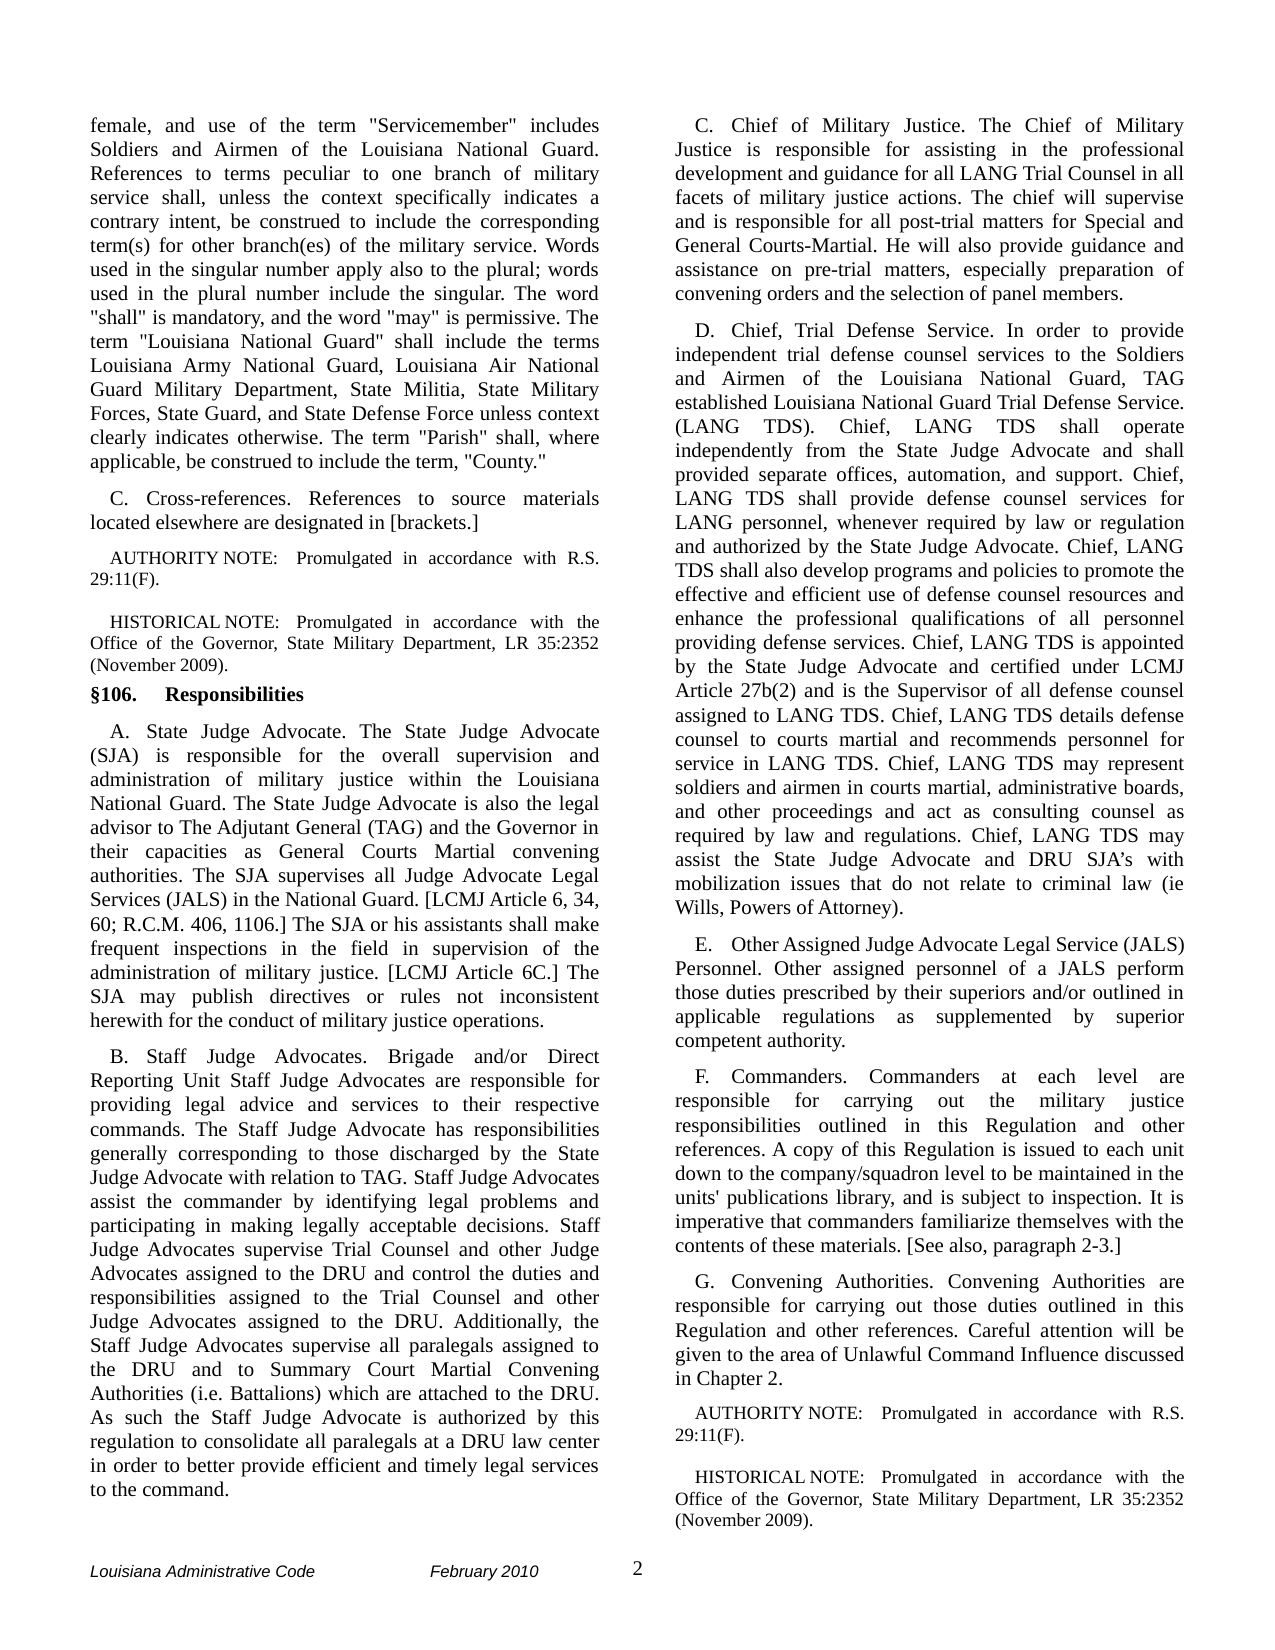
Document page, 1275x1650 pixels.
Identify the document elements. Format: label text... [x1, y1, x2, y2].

text AUTHORITY NOTE: Promulgated in accordance with R.S. 29:11(F). [675, 1402, 1185, 1445]
text C. Cross-references. References to source materials located elsewhere are designated in [brackets.] [90, 486, 600, 534]
text D. Chief, Trial Defense Service. In order to provide independent trial defense counsel services to the Soldiers and Airmen of the Louisiana National Guard, TAG established Louisiana National Guard Trial Defense Service. (LANG TDS). Chief, LANG TDS shall operate independently from the State Judge Advocate and shall provided separate offices, automation, and support. Chief, LANG TDS shall provide defense counsel services for LANG personnel, whenever required by law or regulation and authorized by the State Judge Advocate. Chief, LANG TDS shall also develop programs and policies to promote the effective and efficient use of defense counsel resources and enhance the professional qualifications of all personnel providing defense services. Chief, LANG TDS is appointed by the State Judge Advocate and certified under LCMJ Article 27b(2) and is the Supervisor of all defense counsel assigned to LANG TDS. Chief, LANG TDS details defense counsel to courts martial and recommends personnel for service in LANG TDS. Chief, LANG TDS may represent soldiers and airmen in courts martial, administrative boards, and other proceedings and act as consulting counsel as required by law and regulations. Chief, LANG TDS may assist the State Judge Advocate and DRU SJA’s with mobilization issues that do not relate to criminal law (ie Wills, Powers of Attorney). [675, 317, 1185, 919]
text AUTHORITY NOTE: Promulgated in accordance with R.S. 29:11(F). [90, 547, 600, 590]
text §106. Responsibilities [90, 681, 600, 706]
text HISTORICAL NOTE: Promulgated in accordance with the Office of the Governor, State Military Department, LR 35:2352 (November 2009). [675, 1466, 1185, 1531]
text F. Commanders. Commanders at each level are responsible for carrying out the military justice responsibilities outlined in this Regulation and other references. A copy of this Regulation is issued to each unit down to the company/squadron level to be maintained in the units' publications library, and is subject to inspection. It is imperative that commanders familiarize themselves with the contents of these materials. [See also, paragraph 2-3.] [675, 1064, 1185, 1257]
text B. Staff Judge Advocates. Brigade and/or Direct Reporting Unit Staff Judge Advocates are responsible for providing legal advice and services to their respective commands. The Staff Judge Advocate has responsibilities generally corresponding to those discharged by the State Judge Advocate with relation to TAG. Staff Judge Advocates assist the commander by identifying legal problems and participating in making legally acceptable decisions. Staff Judge Advocates supervise Trial Counsel and other Judge Advocates assigned to the DRU and control the duties and responsibilities assigned to the Trial Counsel and other Judge Advocates assigned to the DRU. Additionally, the Staff Judge Advocates supervise all paralegals assigned to the DRU and to Summary Court Martial Convening Authorities (i.e. Battalions) which are attached to the DRU. As such the Staff Judge Advocate is authorized by this regulation to consolidate all paralegals at a DRU law center in order to better provide efficient and timely legal services to the command. [90, 1044, 600, 1501]
text C. Chief of Military Justice. The Chief of Military Justice is responsible for assisting in the professional development and guidance for all LANG Trial Counsel in all facets of military justice actions. The chief will supervise and is responsible for all post-trial matters for Special and General Courts-Martial. He will also provide guidance and assistance on pre-trial matters, especially preparation of convening orders and the selection of panel members. [675, 112, 1185, 305]
text HISTORICAL NOTE: Promulgated in accordance with the Office of the Governor, State Military Department, LR 35:2352 (November 2009). [90, 611, 600, 675]
text G. Convening Authorities. Convening Authorities are responsible for carrying out those duties outlined in this Regulation and other references. Careful attention will be given to the area of Unlawful Command Influence discussed in Chapter 2. [675, 1269, 1185, 1390]
text A. State Judge Advocate. The State Judge Advocate (SJA) is responsible for the overall supervision and administration of military justice within the Louisiana National Guard. The State Judge Advocate is also the legal advisor to The Adjutant General (TAG) and the Governor in their capacities as General Courts Martial convening authorities. The SJA supervises all Judge Advocate Legal Services (JALS) in the National Guard. [LCMJ Article 6, 34, 60; R.C.M. 406, 1106.] The SJA or his assistants shall make frequent inspections in the field in supervision of the administration of military justice. [LCMJ Article 6C.] The SJA may publish directives or rules not inconsistent herewith for the conduct of military justice operations. [90, 719, 600, 1032]
text E. Other Assigned Judge Advocate Legal Service (JALS) Personnel. Other assigned personnel of a JALS perform those duties prescribed by their superiors and/or outlined in applicable regulations as supplemented by superior competent authority. [675, 932, 1185, 1052]
